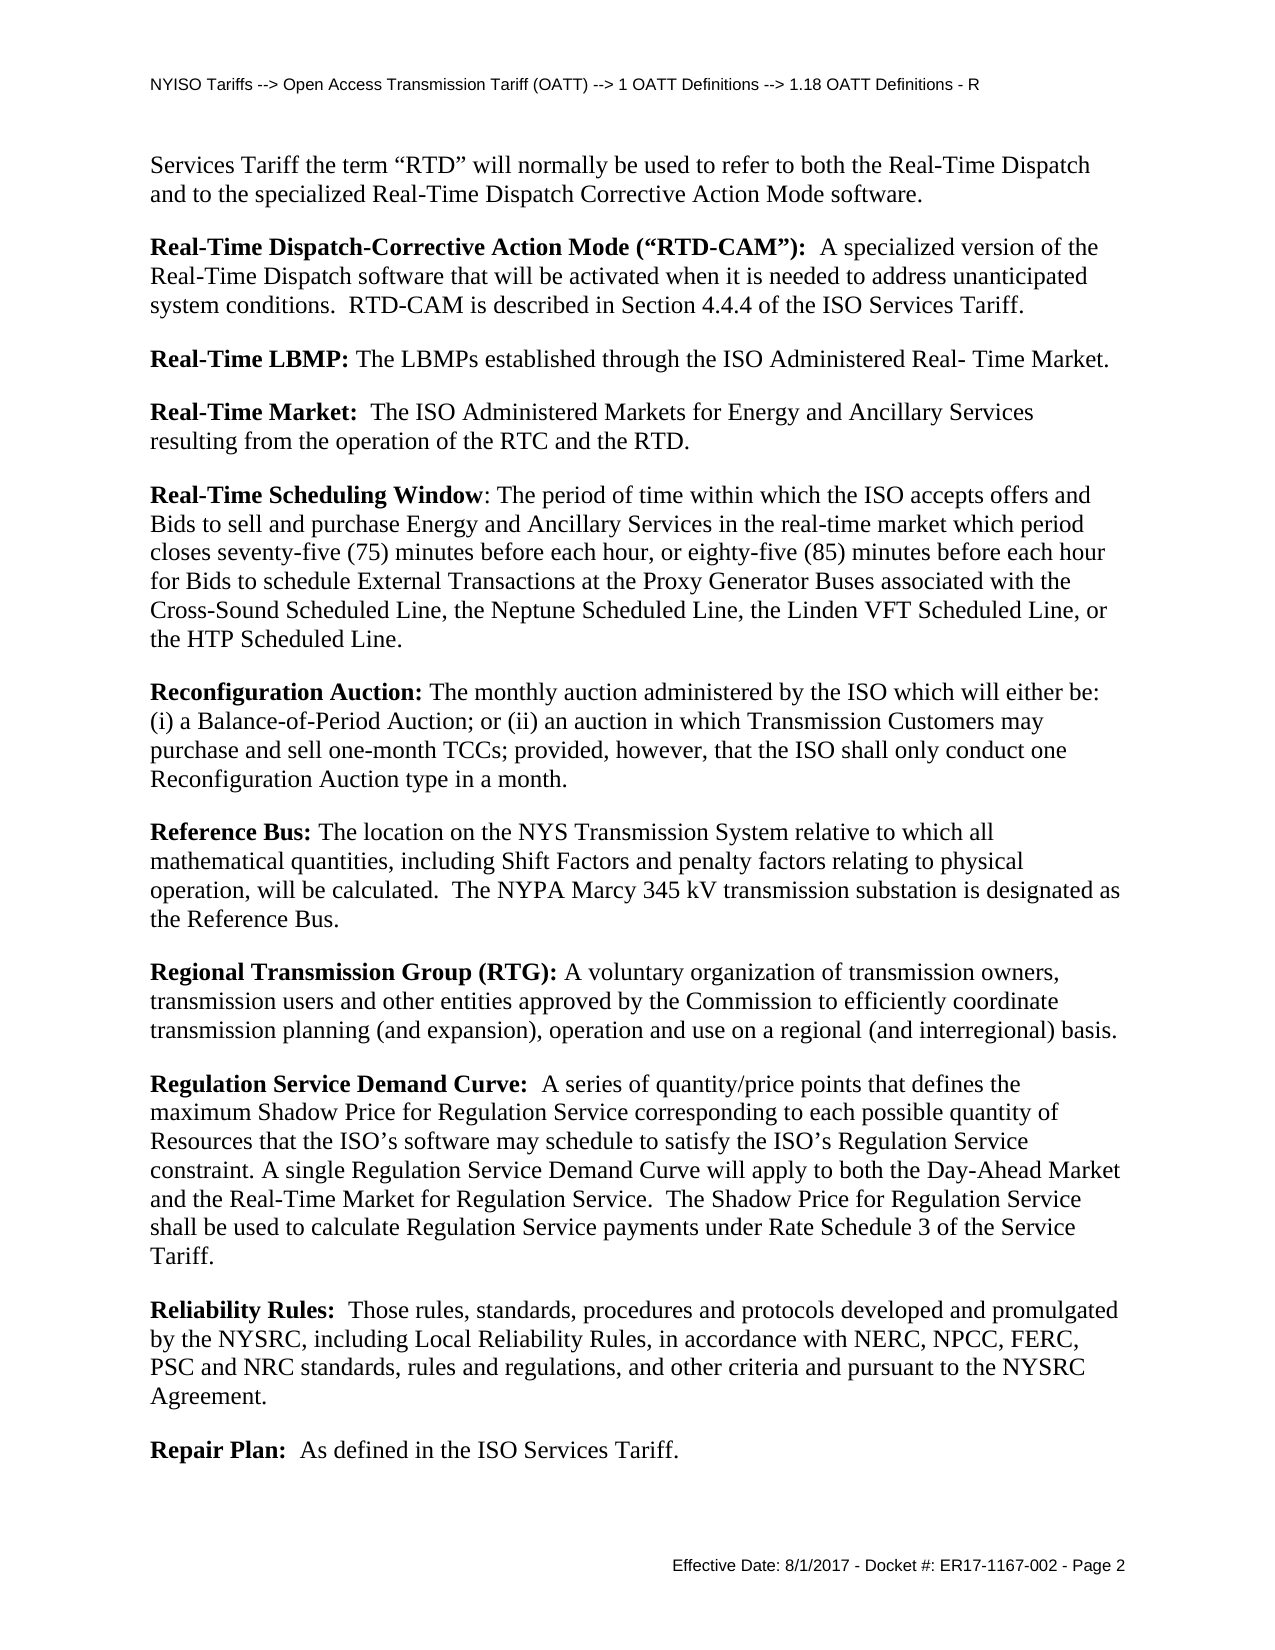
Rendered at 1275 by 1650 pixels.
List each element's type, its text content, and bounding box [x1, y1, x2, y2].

text Regional Transmission Group (RTG): A voluntary organization of transmission owners, transmission users and other entities approved by the Commission to efficiently coordinate transmission planning (and expansion), operation and use on a regional (and interregional) basis. [150, 957, 1125, 1044]
text Reliability Rules: Those rules, standards, procedures and protocols developed and promulgated by the NYSRC, including Local Reliability Rules, in accordance with NERC, NPCC, FERC, PSC and NRC standards, rules and regulations, and other criteria and pursuant to the NYSRC Agreement. [150, 1295, 1125, 1410]
text Repair Plan: As defined in the ISO Services Tariff. [150, 1435, 1125, 1464]
text Real-Time Dispatch-Corrective Action Mode (“RTD-CAM”): A specialized version of the Real-Time Dispatch software that will be activated when it is needed to address unanticipated system conditions. RTD-CAM is described in Section 4.4.4 of the ISO Services Tariff. [150, 232, 1125, 319]
text Real-Time Scheduling Window: The period of time within which the ISO accepts offers and Bids to sell and purchase Energy and Ancillary Services in the real-time market which period closes seventy-five (75) minutes before each hour, or eighty-five (85) minutes before each hour for Bids to schedule External Transactions at the Proxy Generator Buses associated with the Cross-Sound Scheduled Line, the Neptune Scheduled Line, the Linden VFT Scheduled Line, or the HTP Scheduled Line. [150, 480, 1125, 652]
text Reconfiguration Auction: The monthly auction administered by the ISO which will either be: (i) a Balance-of-Period Auction; or (ii) an auction in which Transmission Customers may purchase and sell one-month TCCs; provided, however, that the ISO shall only conduct one Reconfiguration Auction type in a month. [150, 677, 1125, 792]
text Regulation Service Demand Curve: A series of quantity/price points that defines the maximum Shadow Price for Regulation Service corresponding to each possible quantity of Resources that the ISO’s software may schedule to satisfy the ISO’s Regulation Service constraint. A single Regulation Service Demand Curve will apply to both the Day-Ahead Market and the Real-Time Market for Regulation Service. The Shadow Price for Regulation Service shall be used to calculate Regulation Service payments under Rate Schedule 3 of the Service Tariff. [150, 1069, 1125, 1270]
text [150, 150, 1125, 207]
text Real-Time Market: The ISO Administered Markets for Energy and Ancillary Services resulting from the operation of the RTC and the RTD. [150, 397, 1125, 455]
text Real-Time LBMP: The LBMPs established through the ISO Administered Real- Time Market. [150, 344, 1125, 372]
text Reference Bus: The location on the NYS Transmission System relative to which all mathematical quantities, including Shift Factors and penalty factors relating to physical operation, will be calculated. The NYPA Marcy 345 kV transmission substation is designated as the Reference Bus. [150, 817, 1125, 932]
